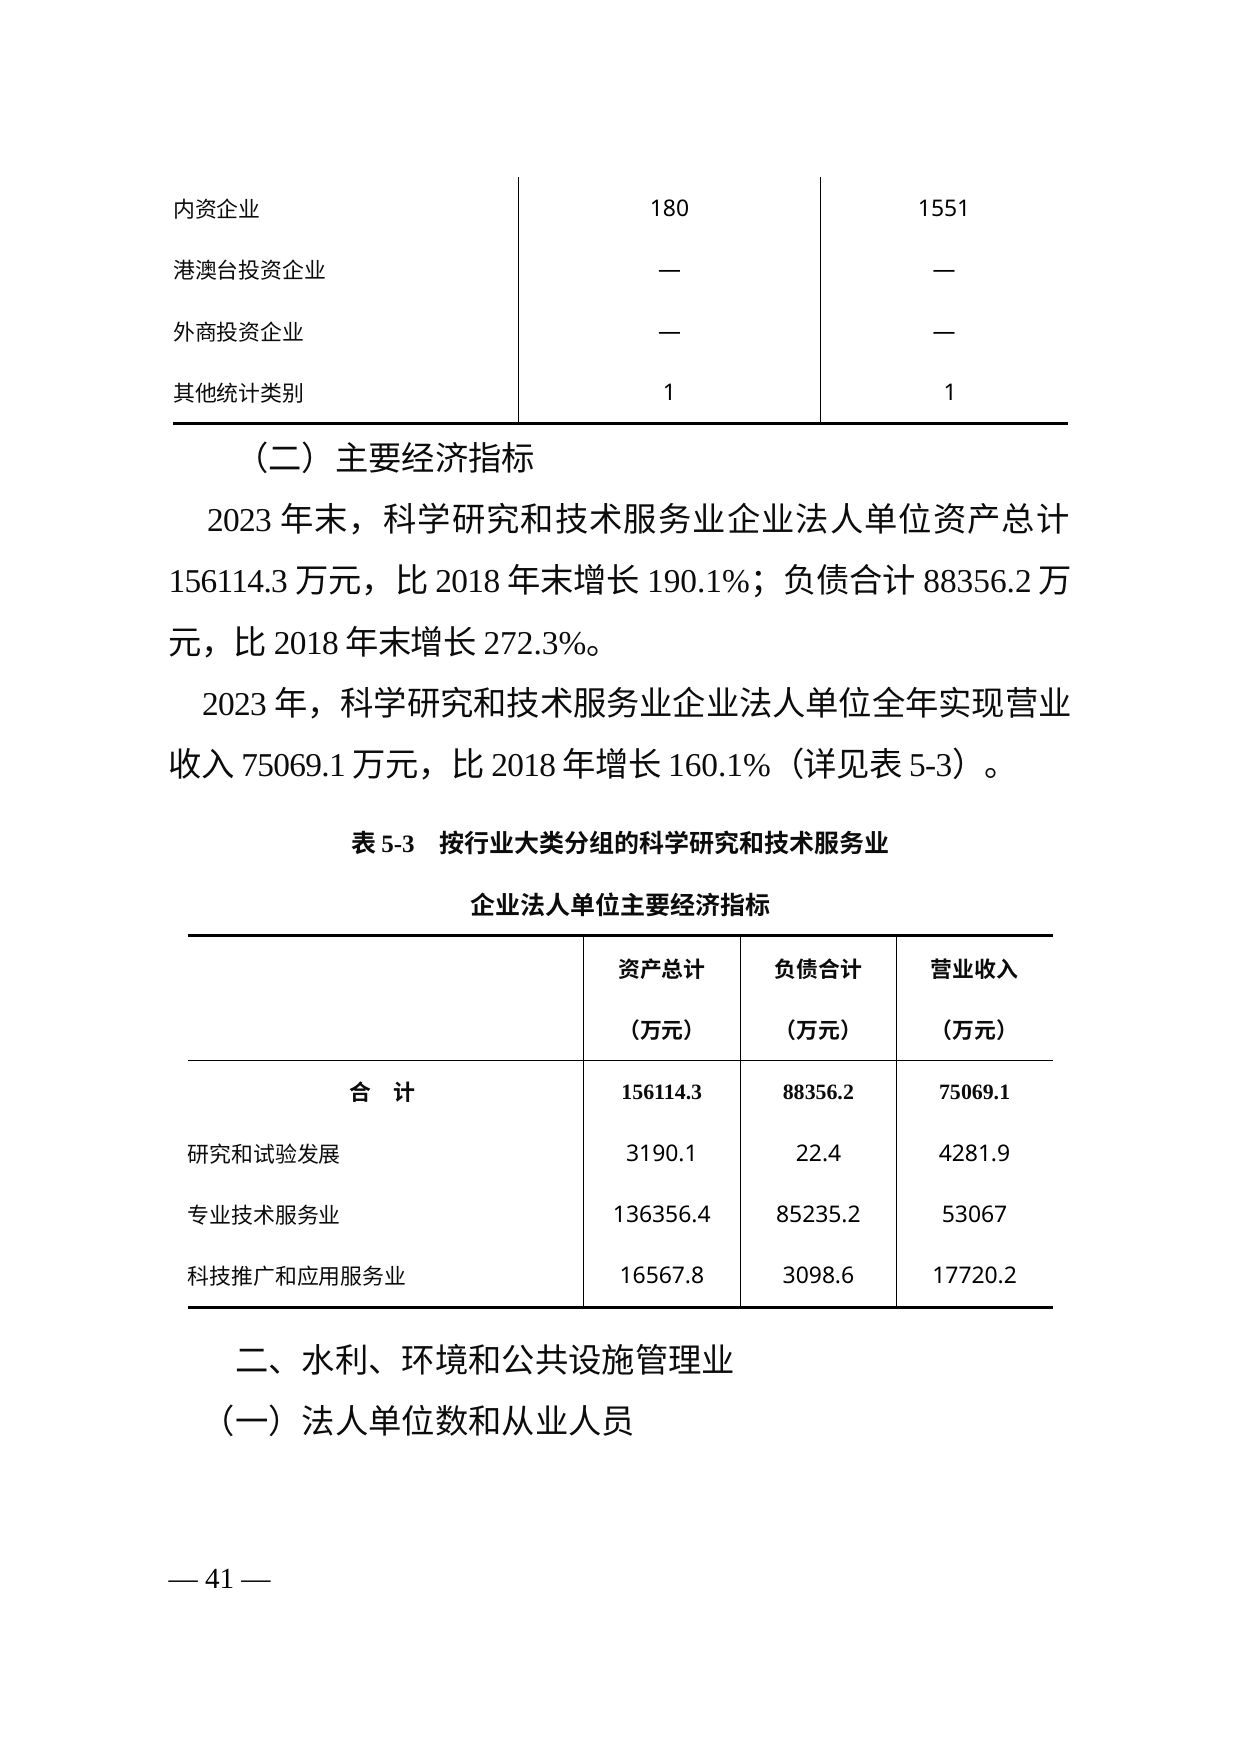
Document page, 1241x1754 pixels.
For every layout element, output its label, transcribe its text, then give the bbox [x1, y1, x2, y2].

table_cell 1 [519, 361, 820, 422]
table_header 资产总计 （万元） [584, 937, 740, 1059]
table_cell 合 计 [188, 1061, 583, 1122]
text 二、水利、环境和公共设施管理业 [168, 1327, 1072, 1389]
table_cell 75069.1 [897, 1061, 1053, 1122]
table_cell 研究和试验发展 [188, 1122, 583, 1183]
table_cell 16567.8 [584, 1244, 740, 1306]
text 企业法人单位主要经济指标 [168, 873, 1072, 934]
table_cell 其他统计类别 [173, 361, 518, 422]
table_cell 136356.4 [584, 1183, 740, 1244]
table_cell 科技推广和应用服务业 [188, 1244, 583, 1306]
table_cell 1551 [821, 177, 1067, 238]
table_cell — [519, 300, 820, 361]
text 表5-3 按行业大类分组的科学研究和技术服务业 [168, 811, 1072, 873]
table_cell — [821, 239, 1067, 300]
table_cell 港澳台投资企业 [173, 239, 518, 300]
table_cell 1 [821, 361, 1067, 422]
text 2023年末，科学研究和技术服务业企业法人单位资产总计156114.3万元，比2018年末增长190.1%；负债合计88356.2万元，比2018年末增长272.3%。 [168, 487, 1072, 670]
table_cell 53067 [897, 1183, 1053, 1244]
text （二）主要经济指标 [168, 425, 1072, 487]
table_header [188, 937, 583, 1059]
table_header 营业收入 （万元） [897, 937, 1053, 1059]
table_cell 4281.9 [897, 1122, 1053, 1183]
table_cell 3190.1 [584, 1122, 740, 1183]
text 2023年，科学研究和技术服务业企业法人单位全年实现营业收入75069.1万元，比2018年增长160.1%（详见表5-3）。 [168, 670, 1072, 793]
table_cell 3098.6 [741, 1244, 896, 1306]
table_cell — [821, 300, 1067, 361]
table_header 负债合计 （万元） [741, 937, 896, 1059]
table_cell 外商投资企业 [173, 300, 518, 361]
table_cell — [519, 239, 820, 300]
table_cell 156114.3 [584, 1061, 740, 1122]
table_cell 22.4 [741, 1122, 896, 1183]
table_cell 内资企业 [173, 177, 518, 238]
text （一）法人单位数和从业人员 [168, 1389, 1072, 1450]
table_cell 85235.2 [741, 1183, 896, 1244]
table_cell 专业技术服务业 [188, 1183, 583, 1244]
table_cell 17720.2 [897, 1244, 1053, 1306]
table_cell 180 [519, 177, 820, 238]
table_cell 88356.2 [741, 1061, 896, 1122]
